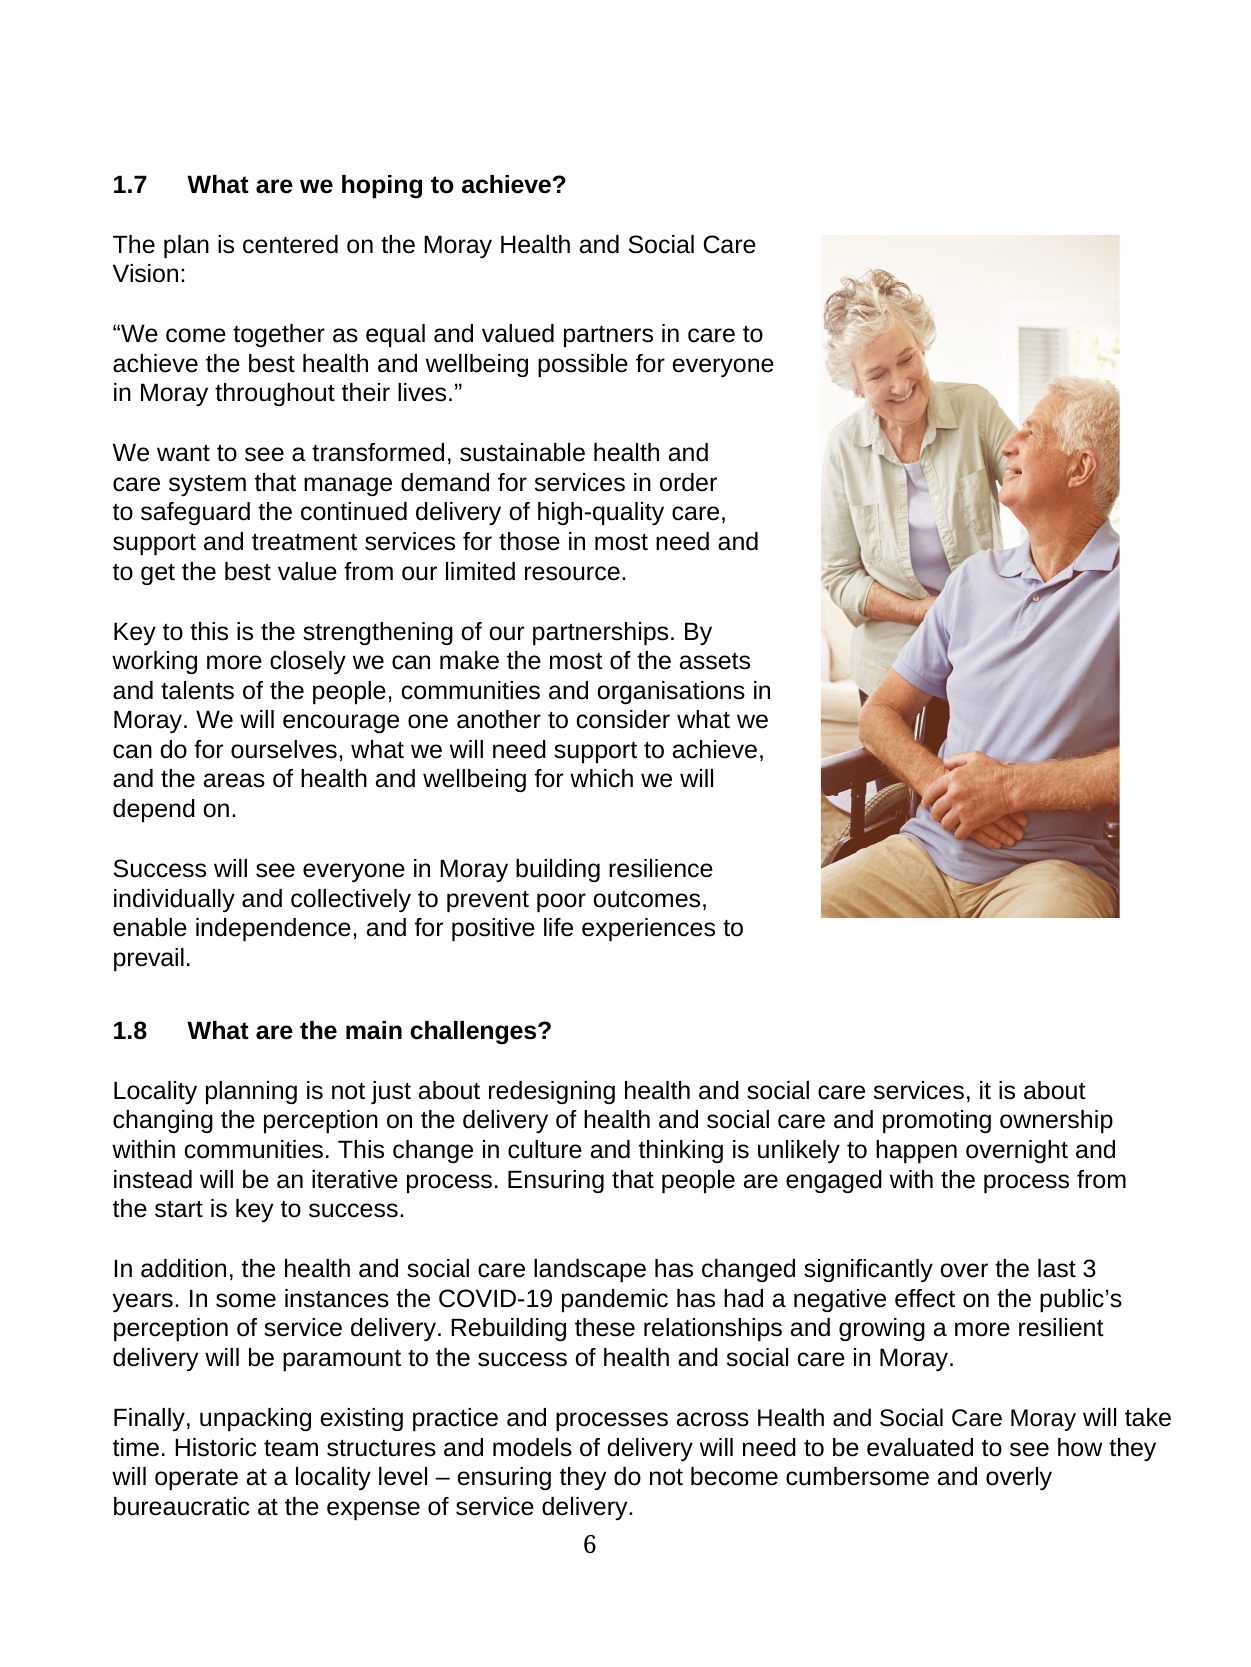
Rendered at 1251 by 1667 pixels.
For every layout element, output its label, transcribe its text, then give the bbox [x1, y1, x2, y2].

text support and treatment services for those in most need and to get the best value from our limited resource. [112, 527, 773, 586]
text Locality planning is not just about redesigning health and social care services, it is about changing the perception on the delivery of health and social care and promoting ownership within communities. This change in culture and thinking is unlikely to happen overnight and instead will be an iterative process. Ensuring that people are engaged with the process from the start is key to success. [112, 1076, 1137, 1223]
subtitle What are the main challenges? [112, 1016, 1185, 1044]
text The plan is centered on the Moray Health and Social Care Vision: [112, 230, 782, 288]
text Success will see everyone in Moray building resilience individually and collectively to prevent poor outcomes, enable independence, and for positive life experiences to prevail. [112, 854, 782, 972]
list What are we hoping to achieve? [112, 170, 1185, 198]
picture [820, 235, 1120, 918]
text Finally, unpacking existing practice and processes across Health and Social Care Moray will take time. Historic team structures and models of delivery will need to be evaluated to see how they will operate at a locality level – ensuring they do not become cumbersome and overly bureaucratic at the expense of service delivery. [112, 1403, 1185, 1521]
text In addition, the health and social care landscape has changed significantly over the last 3 years. In some instances the COVID-19 pandemic has had a negative effect on the public’s perception of service delivery. Rebuilding these relationships and growing a more resilient delivery will be paramount to the success of health and social care in Moray. [112, 1254, 1137, 1372]
text We want to see a transformed, sustainable health and care system that manage demand for services in order to safeguard the continued delivery of high-quality care, [112, 438, 737, 526]
text Key to this is the strengthening of our partnerships. By working more closely we can make the most of the assets and talents of the people, communities and organisations in Moray. We will encourage one another to consider what we can do for ourselves, what we will need support to achieve, and the areas of health and wellbeing for which we will depend on. [112, 617, 782, 823]
text “We come together as equal and valued partners in care to achieve the best health and wellbeing possible for everyone in Moray throughout their lives.” [112, 319, 782, 407]
